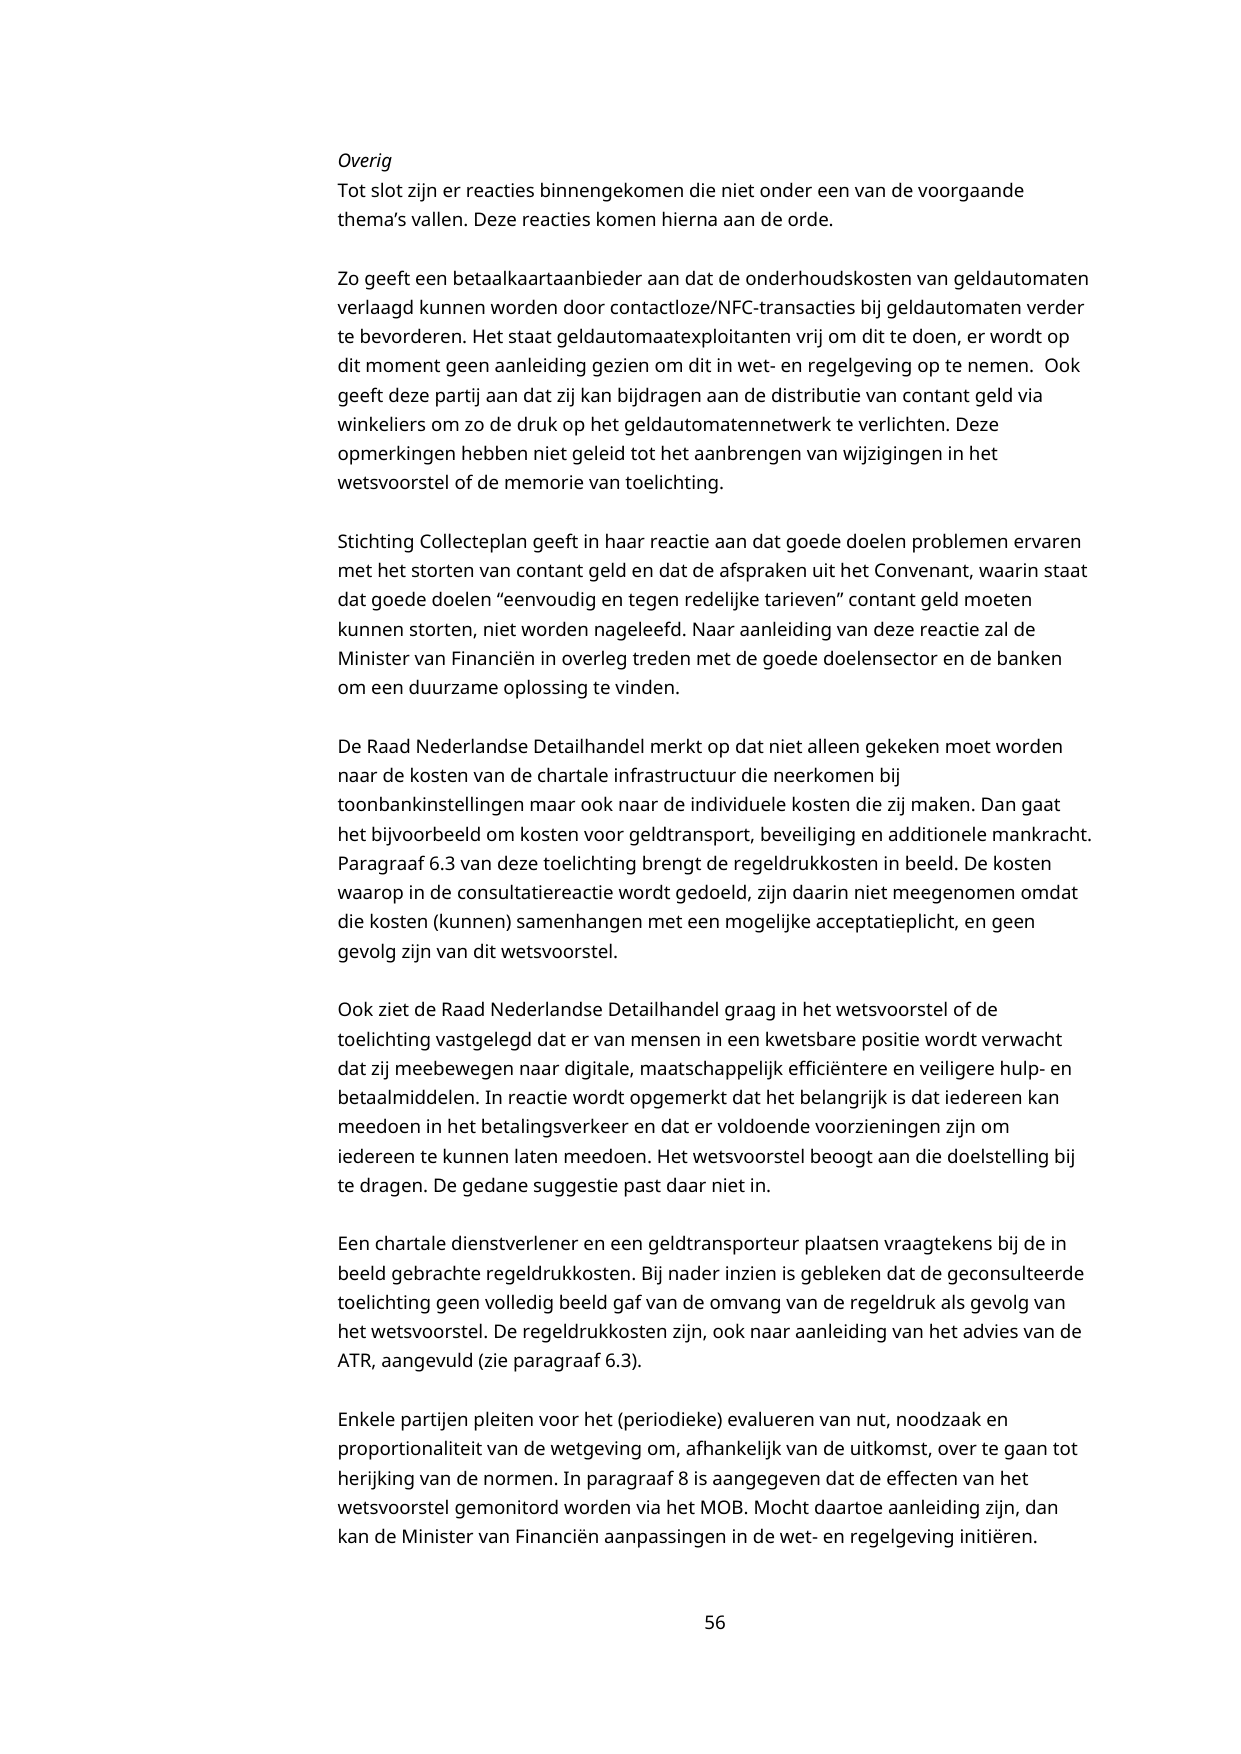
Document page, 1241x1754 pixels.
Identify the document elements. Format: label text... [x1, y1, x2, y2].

subtitle Overig [337, 148, 1092, 173]
text De Raad Nederlandse Detailhandel merkt op dat niet alleen gekeken moet worden naar de kosten van de chartale infrastructuur die neerkomen bij toonbankinstellingen maar ook naar de individuele kosten die zij maken. Dan gaat het bijvoorbeeld om kosten voor geldtransport, beveiliging en additionele mankracht. Paragraaf 6.3 van deze toelichting brengt de regeldrukkosten in beeld. De kosten waarop in de consultatiereactie wordt gedoeld, zijn daarin niet meegenomen omdat die kosten (kunnen) samenhangen met een mogelijke acceptatieplicht, en geen gevolg zijn van dit wetsvoorstel. [337, 733, 1092, 963]
text Ook ziet de Raad Nederlandse Detailhandel graag in het wetsvoorstel of de toelichting vastgelegd dat er van mensen in een kwetsbare positie wordt verwacht dat zij meebewegen naar digitale, maatschappelijk efficiëntere en veiligere hulp- en betaalmiddelen. In reactie wordt opgemerkt dat het belangrijk is dat iedereen kan meedoen in het betalingsverkeer en dat er voldoende voorzieningen zijn om iedereen te kunnen laten meedoen. Het wetsvoorstel beoogt aan die doelstelling bij te dragen. De gedane suggestie past daar niet in. [337, 997, 1092, 1198]
text Tot slot zijn er reacties binnengekomen die niet onder een van de voorgaande thema’s vallen. Deze reacties komen hierna aan de orde. [337, 177, 1092, 232]
text Stichting Collecteplan geeft in haar reactie aan dat goede doelen problemen ervaren met het storten van contant geld en dat de afspraken uit het Convenant, waarin staat dat goede doelen “eenvoudig en tegen redelijke tarieven” contant geld moeten kunnen storten, niet worden nageleefd. Naar aanleiding van deze reactie zal de Minister van Financiën in overleg treden met de goede doelensector en de banken om een duurzame oplossing te vinden. [337, 528, 1092, 700]
text Enkele partijen pleiten voor het (periodieke) evalueren van nut, noodzaak en proportionaliteit van de wetgeving om, afhankelijk van de uitkomst, over te gaan tot herijking van de normen. In paragraaf 8 is aangegeven dat de effecten van het wetsvoorstel gemonitord worden via het MOB. Mocht daartoe aanleiding zijn, dan kan de Minister van Financiën aanpassingen in de wet- en regelgeving initiëren. [337, 1406, 1092, 1549]
text Een chartale dienstverlener en een geldtransporteur plaatsen vraagtekens bij de in beeld gebrachte regeldrukkosten. Bij nader inzien is gebleken dat de geconsulteerde toelichting geen volledig beeld gaf van de omvang van de regeldruk als gevolg van het wetsvoorstel. De regeldrukkosten zijn, ook naar aanleiding van het advies van de ATR, aangevuld (zie paragraaf 6.3). [337, 1231, 1092, 1373]
text Zo geeft een betaalkaartaanbieder aan dat de onderhoudskosten van geldautomaten verlaagd kunnen worden door contactloze/NFC-transacties bij geldautomaten verder te bevorderen. Het staat geldautomaatexploitanten vrij om dit te doen, er wordt op dit moment geen aanleiding gezien om dit in wet- en regelgeving op te nemen. Ook geeft deze partij aan dat zij kan bijdragen aan de distributie van contant geld via winkeliers om zo de druk op het geldautomatennetwerk te verlichten. Deze opmerkingen hebben niet geleid tot het aanbrengen van wijzigingen in het wetsvoorstel of de memorie van toelichting. [337, 265, 1092, 495]
